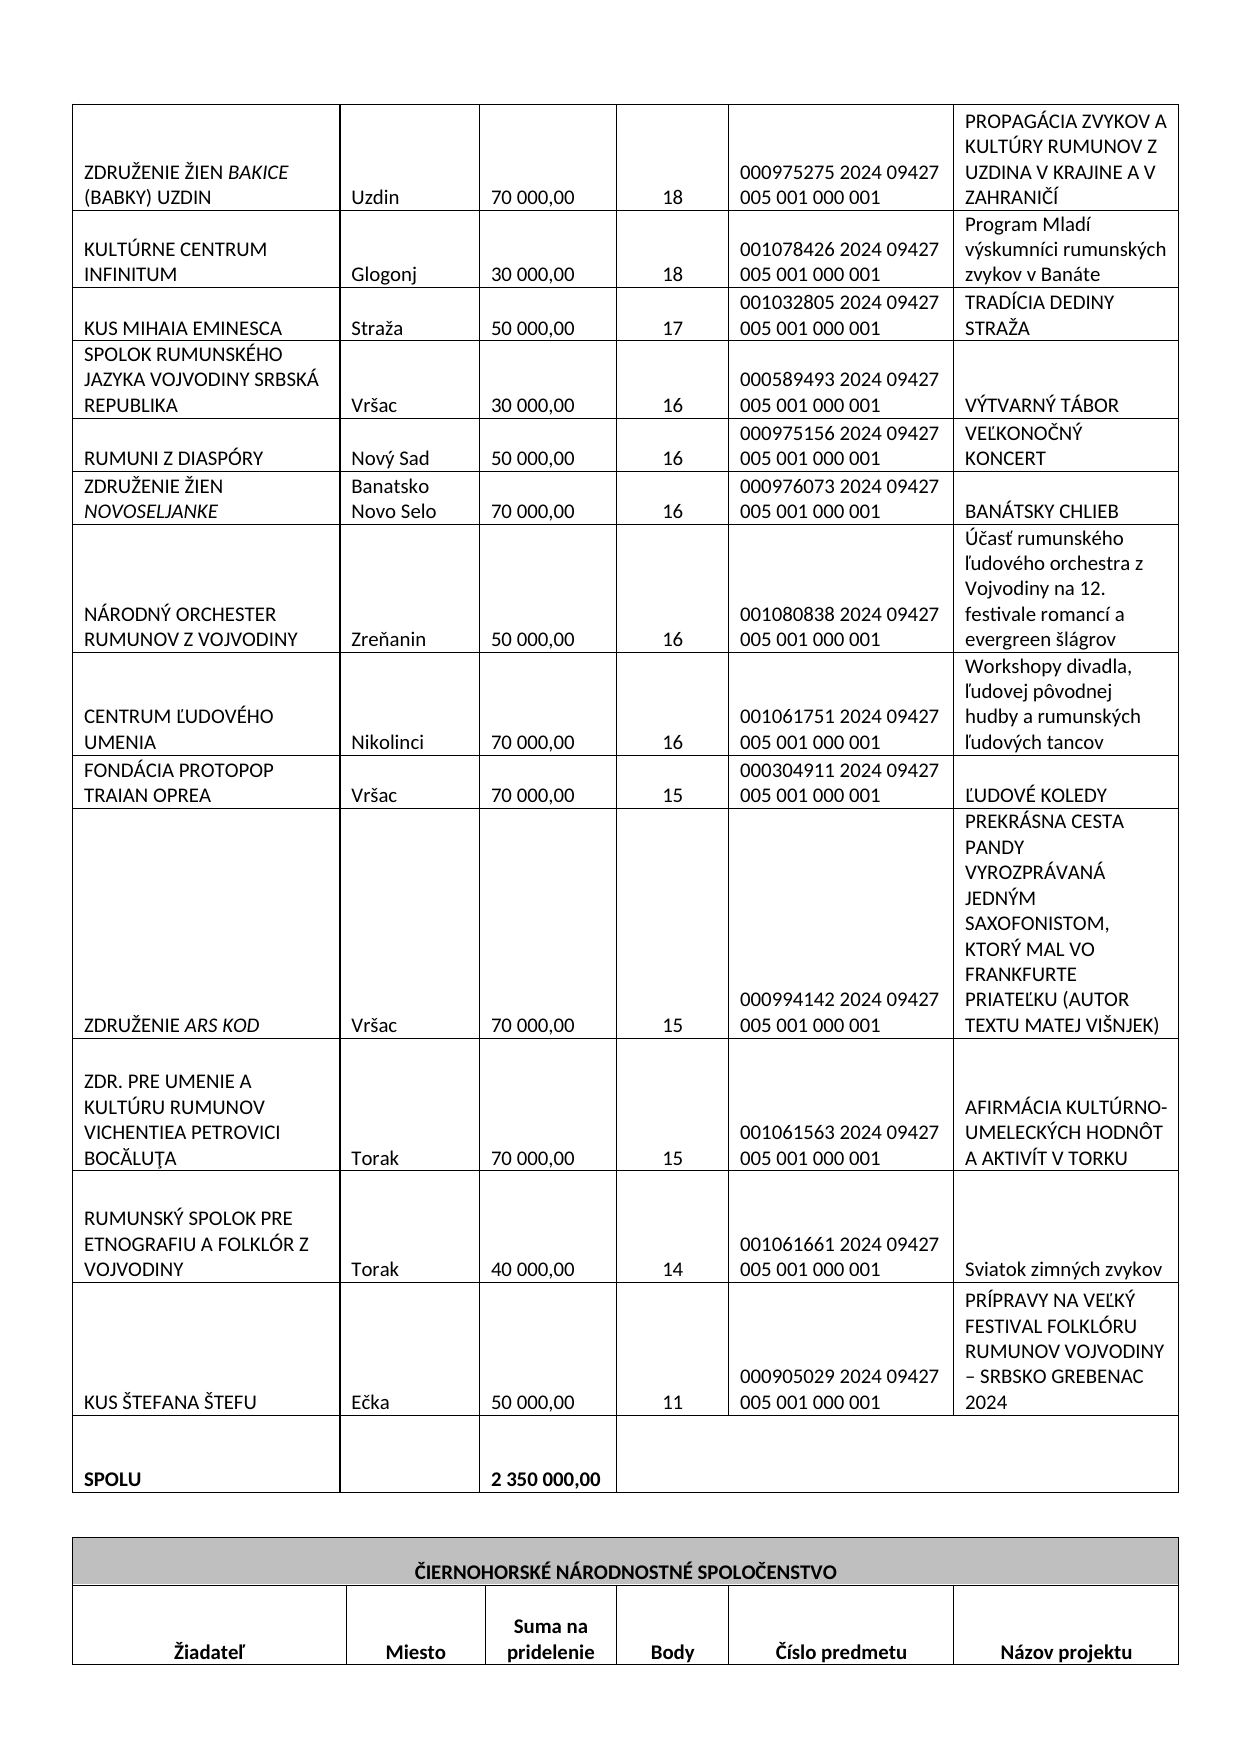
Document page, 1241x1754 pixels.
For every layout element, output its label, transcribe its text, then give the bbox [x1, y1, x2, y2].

table_cell 16 [617, 419, 728, 471]
table_cell 16 [617, 472, 728, 524]
table_cell 70 000,00 [480, 472, 616, 524]
table_cell 70 000,00 [480, 1039, 616, 1170]
table_cell Zreňanin [341, 525, 479, 652]
table_cell 000975156 2024 09427 005 001 000 001 [729, 419, 953, 471]
table_cell Číslo predmetu [729, 1586, 953, 1664]
table_cell 30 000,00 [480, 341, 616, 417]
table_cell PROPAGÁCIA ZVYKOV A KULTÚRY RUMUNOV Z UZDINA V KRAJINE A V ZAHRANIČÍ [954, 105, 1178, 210]
table_cell 001032805 2024 09427 005 001 000 001 [729, 288, 953, 340]
table_cell RUMUNSKÝ SPOLOK PRE ETNOGRAFIU A FOLKLÓR Z VOJVODINY [73, 1171, 339, 1282]
table_cell VEĽKONOČNÝ KONCERT [954, 419, 1178, 471]
table_cell Banatsko Novo Selo [341, 472, 479, 524]
table_cell Suma na pridelenie [486, 1586, 616, 1664]
table_cell RUMUNI Z DIASPÓRY [73, 419, 339, 471]
table_cell 11 [617, 1283, 728, 1414]
table_cell Žiadateľ [73, 1586, 346, 1664]
table_cell Nový Sad [341, 419, 479, 471]
table_cell 50 000,00 [480, 288, 616, 340]
table_cell Vršac [341, 809, 479, 1037]
table_cell Program Mladí výskumníci rumunských zvykov v Banáte [954, 211, 1178, 287]
table_cell 70 000,00 [480, 105, 616, 210]
table_cell Torak [341, 1171, 479, 1282]
table_cell Miesto [347, 1586, 485, 1664]
table_cell Uzdin [341, 105, 479, 210]
table_cell Sviatok zimných zvykov [954, 1171, 1178, 1282]
table_cell 30 000,00 [480, 211, 616, 287]
table_cell FONDÁCIA PROTOPOP TRAIAN OPREA [73, 756, 339, 808]
table_cell Straža [341, 288, 479, 340]
table_cell 000905029 2024 09427 005 001 000 001 [729, 1283, 953, 1414]
table_cell PREKRÁSNA CESTA PANDY VYROZPRÁVANÁ JEDNÝM SAXOFONISTOM, KTORÝ MAL VO FRANKFURTE PRIATEĽKU (AUTOR TEXTU MATEJ VIŠNJEK) [954, 809, 1178, 1037]
table_cell Ečka [341, 1283, 479, 1414]
table_cell 15 [617, 809, 728, 1037]
table_cell KULTÚRNE CENTRUM INFINITUM [73, 211, 339, 287]
table_cell Názov projektu [954, 1586, 1178, 1664]
table_cell 18 [617, 211, 728, 287]
table_cell 000975275 2024 09427 005 001 000 001 [729, 105, 953, 210]
table_cell TRADÍCIA DEDINY STRAŽA [954, 288, 1178, 340]
table_cell 70 000,00 [480, 809, 616, 1037]
table_cell 16 [617, 341, 728, 417]
table_cell 50 000,00 [480, 419, 616, 471]
table_cell 001061563 2024 09427 005 001 000 001 [729, 1039, 953, 1170]
table_cell 000304911 2024 09427 005 001 000 001 [729, 756, 953, 808]
table_cell 17 [617, 288, 728, 340]
table_cell ZDRUŽENIE ŽIEN NOVOSELJANKE [73, 472, 339, 524]
table_cell AFIRMÁCIA KULTÚRNO-UMELECKÝCH HODNÔT A AKTIVÍT V TORKU [954, 1039, 1178, 1170]
table_cell ZDRUŽENIE ARS KOD [73, 809, 339, 1037]
table_cell 000589493 2024 09427 005 001 000 001 [729, 341, 953, 417]
table_cell 001061661 2024 09427 005 001 000 001 [729, 1171, 953, 1282]
table_header ČIERNOHORSKÉ NÁRODNOSTNÉ SPOLOČENSTVO [73, 1538, 1178, 1584]
table_cell 15 [617, 756, 728, 808]
table_cell KUS MIHAIA EMINESCA [73, 288, 339, 340]
table_cell 40 000,00 [480, 1171, 616, 1282]
table_cell 000994142 2024 09427 005 001 000 001 [729, 809, 953, 1037]
table_cell 16 [617, 653, 728, 754]
table_cell BANÁTSKY CHLIEB [954, 472, 1178, 524]
table_cell ZDR. PRE UMENIE A KULTÚRU RUMUNOV VICHENTIEA PETROVICI BOCĂLUŢA [73, 1039, 339, 1170]
table_cell 15 [617, 1039, 728, 1170]
table_cell SPOLU [73, 1416, 339, 1492]
table_cell 16 [617, 525, 728, 652]
table_cell SPOLOK RUMUNSKÉHO JAZYKA VOJVODINY SRBSKÁ REPUBLIKA [73, 341, 339, 417]
table_cell 001078426 2024 09427 005 001 000 001 [729, 211, 953, 287]
table_cell CENTRUM ĽUDOVÉHO UMENIA [73, 653, 339, 754]
table_cell KUS ŠTEFANA ŠTEFU [73, 1283, 339, 1414]
table_cell Nikolinci [341, 653, 479, 754]
table_cell 70 000,00 [480, 756, 616, 808]
table_cell Vršac [341, 756, 479, 808]
table_cell 70 000,00 [480, 653, 616, 754]
table_cell 001061751 2024 09427 005 001 000 001 [729, 653, 953, 754]
table_cell [341, 1416, 479, 1492]
table_cell 50 000,00 [480, 1283, 616, 1414]
table_cell 000976073 2024 09427 005 001 000 001 [729, 472, 953, 524]
table_cell [617, 1416, 1178, 1492]
table_cell 2 350 000,00 [480, 1416, 616, 1492]
table_cell VÝTVARNÝ TÁBOR [954, 341, 1178, 417]
table_cell 14 [617, 1171, 728, 1282]
table_cell Body [617, 1586, 728, 1664]
table_cell 50 000,00 [480, 525, 616, 652]
table_cell Glogonj [341, 211, 479, 287]
table_cell Torak [341, 1039, 479, 1170]
table_cell NÁRODNÝ ORCHESTER RUMUNOV Z VOJVODINY [73, 525, 339, 652]
table_cell ZDRUŽENIE ŽIEN BAKICE (BABKY) UZDIN [73, 105, 339, 210]
table_cell Workshopy divadla, ľudovej pôvodnej hudby a rumunských ľudových tancov [954, 653, 1178, 754]
table_cell Účasť rumunského ľudového orchestra z Vojvodiny na 12. festivale romancí a evergreen šlágrov [954, 525, 1178, 652]
table_cell PRÍPRAVY NA VEĽKÝ FESTIVAL FOLKLÓRU RUMUNOV VOJVODINY – SRBSKO GREBENAC 2024 [954, 1283, 1178, 1414]
table_cell ĽUDOVÉ KOLEDY [954, 756, 1178, 808]
table_cell Vršac [341, 341, 479, 417]
table_cell 001080838 2024 09427 005 001 000 001 [729, 525, 953, 652]
table_cell 18 [617, 105, 728, 210]
